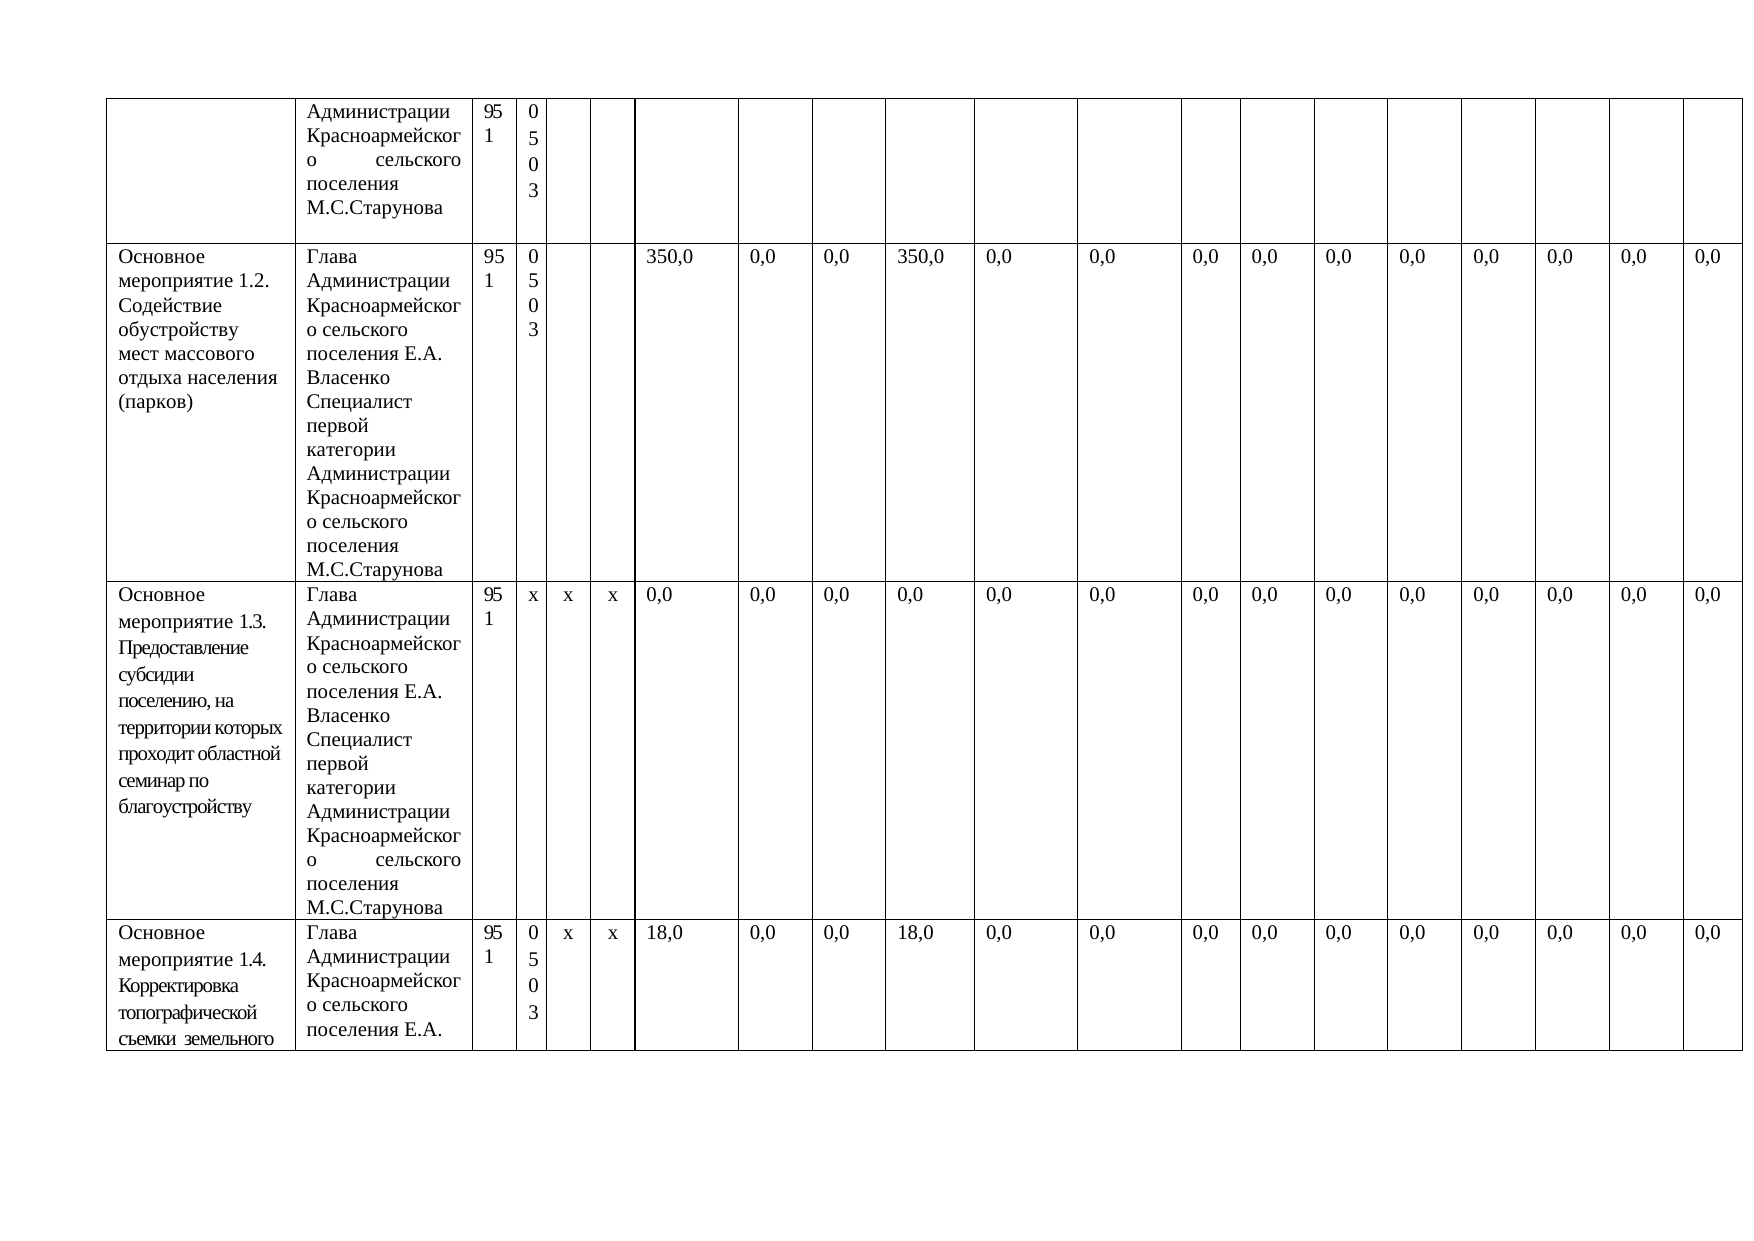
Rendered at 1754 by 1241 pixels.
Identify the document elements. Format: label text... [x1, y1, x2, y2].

table_cell [1684, 99, 1742, 243]
table_cell 0,0 [813, 582, 885, 919]
table_cell 0,0 [1182, 920, 1240, 1050]
table_cell 0,0 [975, 244, 1077, 581]
table_cell 0,0 [1241, 920, 1314, 1050]
table_cell [1610, 99, 1683, 243]
table_cell 0503 [517, 99, 546, 243]
table_cell 0,0 [1078, 582, 1181, 919]
table_cell 0,0 [1388, 920, 1461, 1050]
table_cell [591, 99, 634, 243]
table_cell 0,0 [886, 582, 974, 919]
table_cell 0,0 [1684, 244, 1742, 581]
table_cell 0,0 [813, 244, 885, 581]
table_cell 0,0 [1315, 920, 1387, 1050]
table_cell 0,0 [1315, 244, 1387, 581]
table_cell [1078, 99, 1181, 243]
table_cell [1536, 99, 1609, 243]
table_cell 0,0 [1078, 920, 1181, 1050]
table_cell [739, 99, 812, 243]
table_cell 0,0 [975, 920, 1077, 1050]
table_cell 18,0 [886, 920, 974, 1050]
table_cell 951 [473, 920, 516, 1050]
table_cell 0503 [517, 920, 546, 1050]
table_cell [1315, 99, 1387, 243]
table_cell 350,0 [886, 244, 974, 581]
table_cell х [547, 920, 590, 1050]
table_cell [547, 244, 590, 581]
table_cell 0,0 [1182, 582, 1240, 919]
table_cell 0,0 [813, 920, 885, 1050]
table_cell 0,0 [1388, 244, 1461, 581]
table_cell 0,0 [1536, 582, 1609, 919]
table_cell [1241, 99, 1314, 243]
table_cell 0,0 [1315, 582, 1387, 919]
table_cell 0,0 [1182, 244, 1240, 581]
table_cell 951 [473, 99, 516, 243]
table_cell 0,0 [975, 582, 1077, 919]
table_cell [975, 99, 1077, 243]
table_cell 0,0 [1536, 920, 1609, 1050]
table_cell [296, 244, 472, 581]
table_cell 0,0 [1462, 920, 1535, 1050]
table_cell 0,0 [1462, 582, 1535, 919]
table_cell 0,0 [1536, 244, 1609, 581]
table_cell 951 [473, 582, 516, 919]
table_cell 18,0 [636, 920, 738, 1050]
table_cell [636, 99, 738, 243]
table_cell 0,0 [1610, 244, 1683, 581]
table_cell 350,0 [636, 244, 738, 581]
table_cell х [547, 582, 590, 919]
table_cell Основное мероприятие 1.2. Содействие обустройству мест массового отдыха населения (парков) [107, 244, 295, 581]
table_cell 0,0 [1684, 582, 1742, 919]
table_cell 951 [473, 244, 516, 581]
table_cell 0,0 [1388, 582, 1461, 919]
table_cell х [591, 920, 634, 1050]
table_cell 0,0 [1610, 920, 1683, 1050]
table_cell 0,0 [1610, 582, 1683, 919]
table_cell х [591, 582, 634, 919]
table_cell 0,0 [636, 582, 738, 919]
table_cell [547, 99, 590, 243]
table_cell [1388, 99, 1461, 243]
table_cell 0,0 [1684, 920, 1742, 1050]
table_cell 0,0 [1462, 244, 1535, 581]
table_cell х [517, 582, 546, 919]
table_cell [1182, 99, 1240, 243]
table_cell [107, 920, 295, 1050]
table_cell 0,0 [739, 582, 812, 919]
table_cell 0,0 [1078, 244, 1181, 581]
table_cell [591, 244, 634, 581]
table_cell [1462, 99, 1535, 243]
table_cell [886, 99, 974, 243]
table_cell 0,0 [739, 244, 812, 581]
table_cell 0,0 [1241, 582, 1314, 919]
table_cell 0,0 [739, 920, 812, 1050]
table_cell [296, 920, 472, 1050]
table_cell 0503 [517, 244, 546, 581]
table_cell 0,0 [1241, 244, 1314, 581]
table_cell [813, 99, 885, 243]
table_cell Основное мероприятие 1.3. Предоставление субсидии поселению, на территории которых проходит областной семинар по благоустройству [107, 582, 295, 919]
